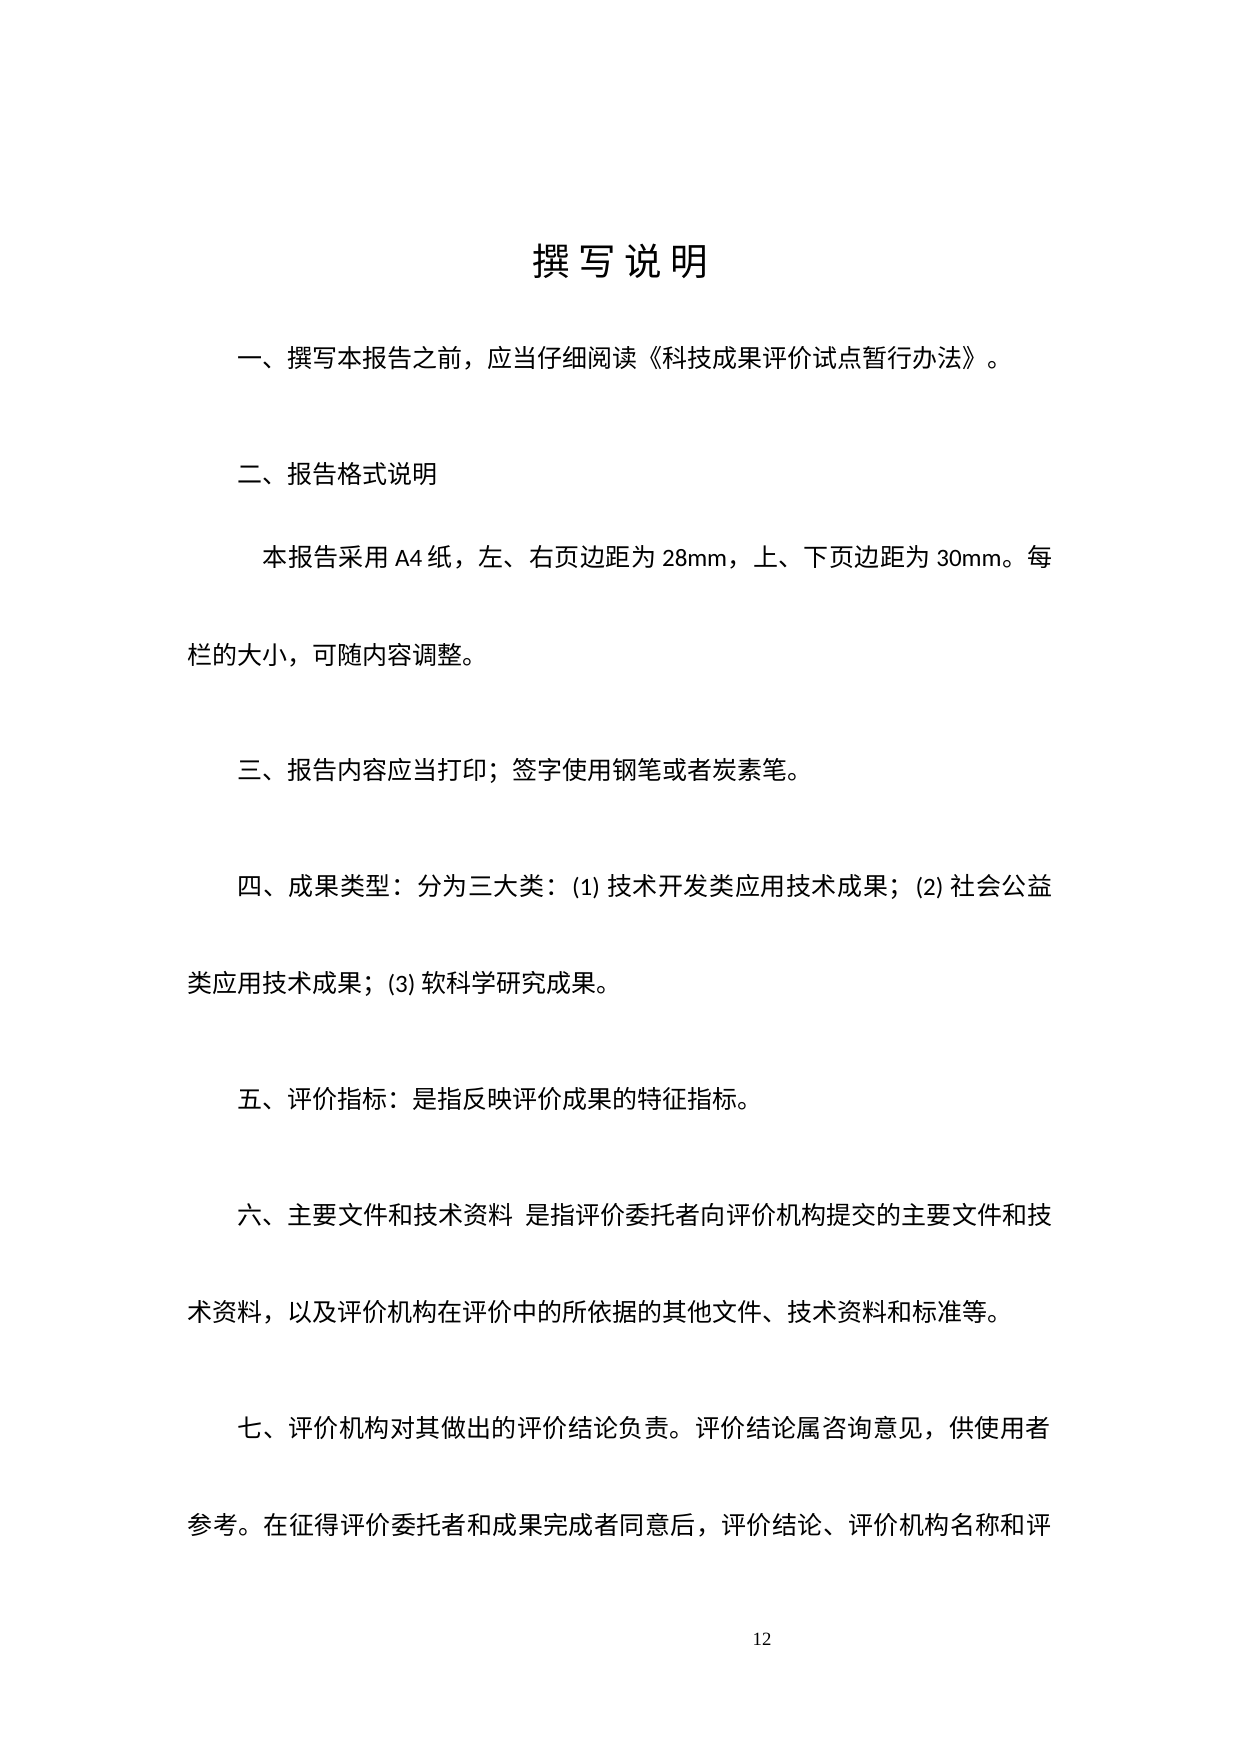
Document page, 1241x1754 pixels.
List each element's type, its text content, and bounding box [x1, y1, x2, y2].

text 六、主要文件和技术资料 是指评价委托者向评价机构提交的主要文件和技术资料，以及评价机构在评价中的所依据的其他文件、技术资料和标准等。 [187, 1181, 1053, 1343]
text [187, 1394, 1053, 1556]
text 四、成果类型：分为三大类：(1) 技术开发类应用技术成果；(2) 社会公益类应用技术成果；(3) 软科学研究成果。 [187, 852, 1053, 1014]
text 撰 写 说 明 [187, 227, 1053, 292]
text 二、报告格式说明 [187, 440, 1053, 505]
text 本报告采用A4纸，左、右页边距为28mm，上、下页边距为30mm。每栏的大小，可随内容调整。 [187, 523, 1053, 686]
text 五、评价指标：是指反映评价成果的特征指标。 [187, 1065, 1053, 1130]
text 一、撰写本报告之前，应当仔细阅读《科技成果评价试点暂行办法》。 [187, 324, 1053, 389]
text 三、报告内容应当打印；签字使用钢笔或者炭素笔。 [187, 736, 1053, 801]
